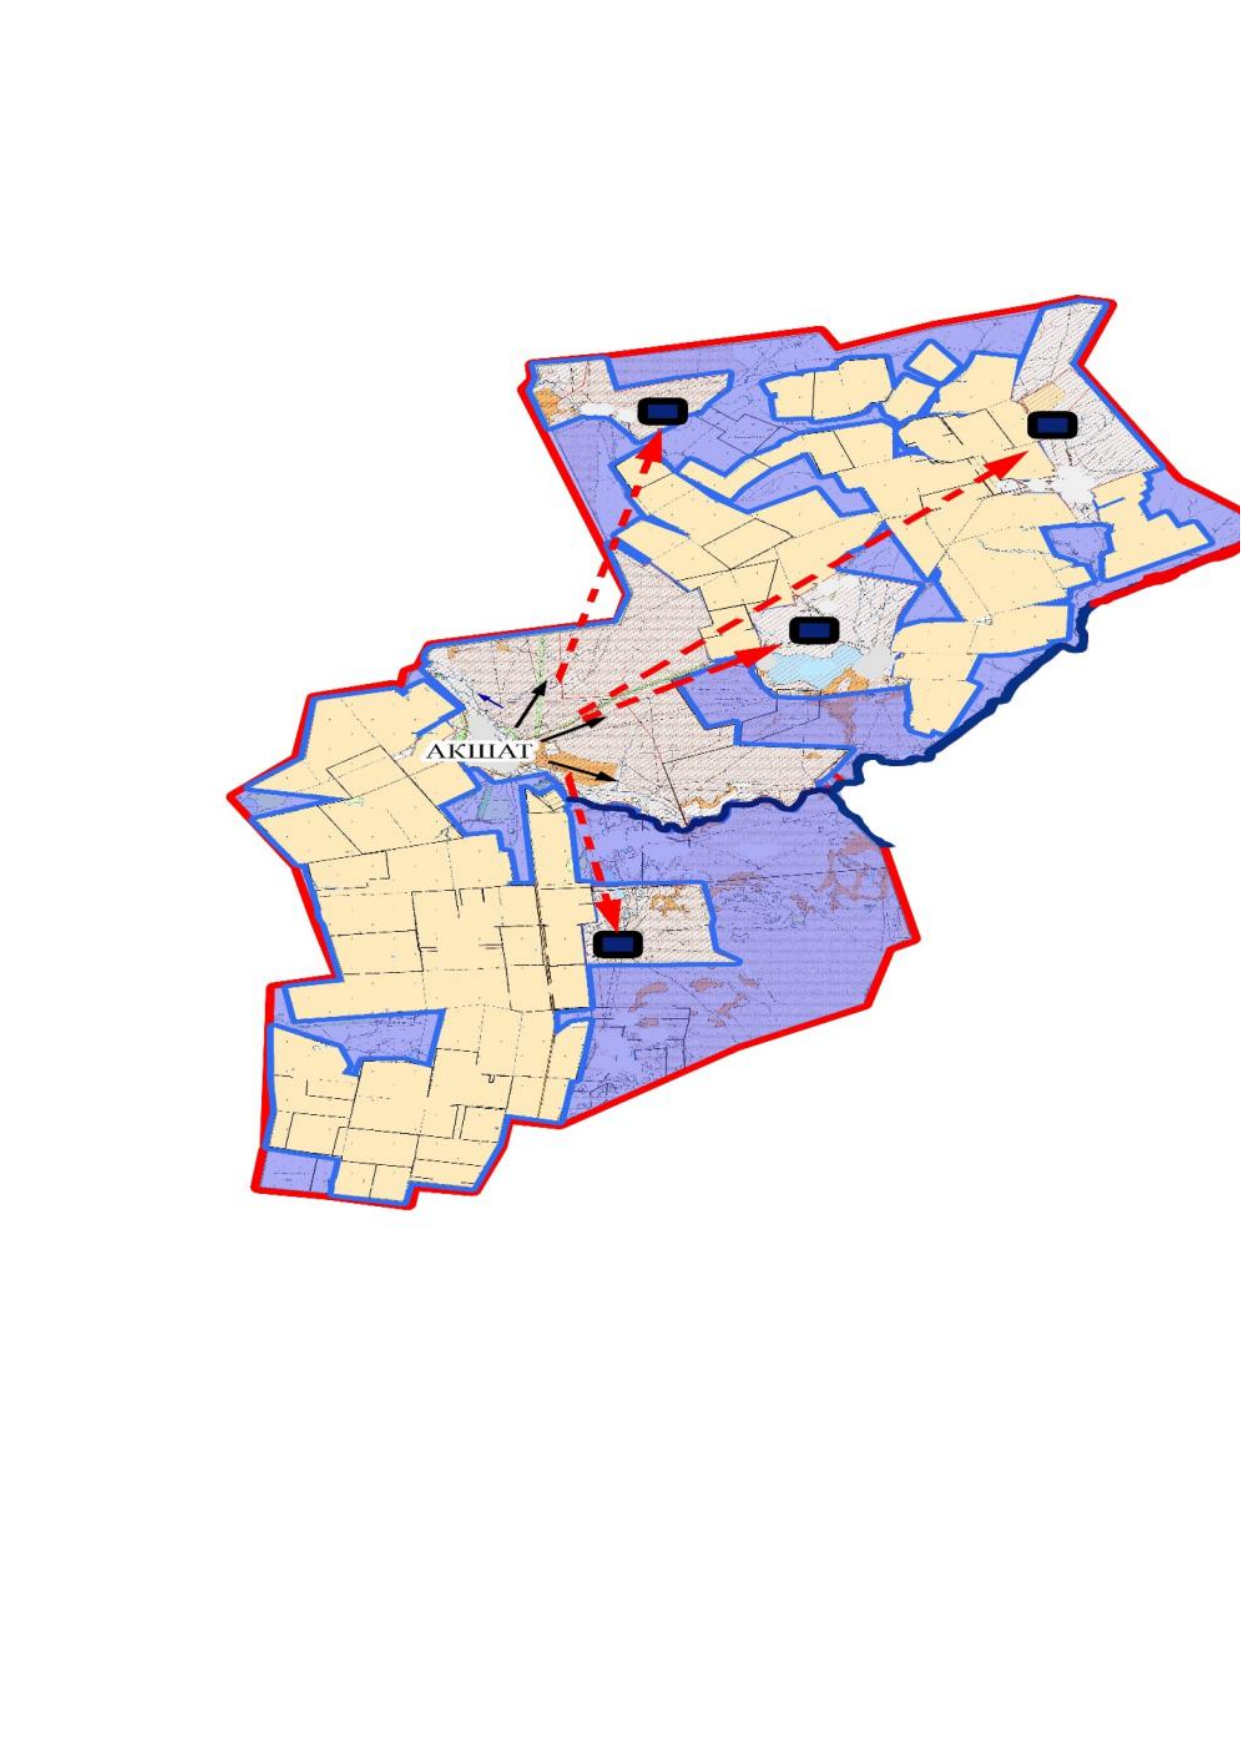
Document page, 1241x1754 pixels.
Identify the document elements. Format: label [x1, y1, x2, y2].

picture [112, 150, 1241, 1330]
